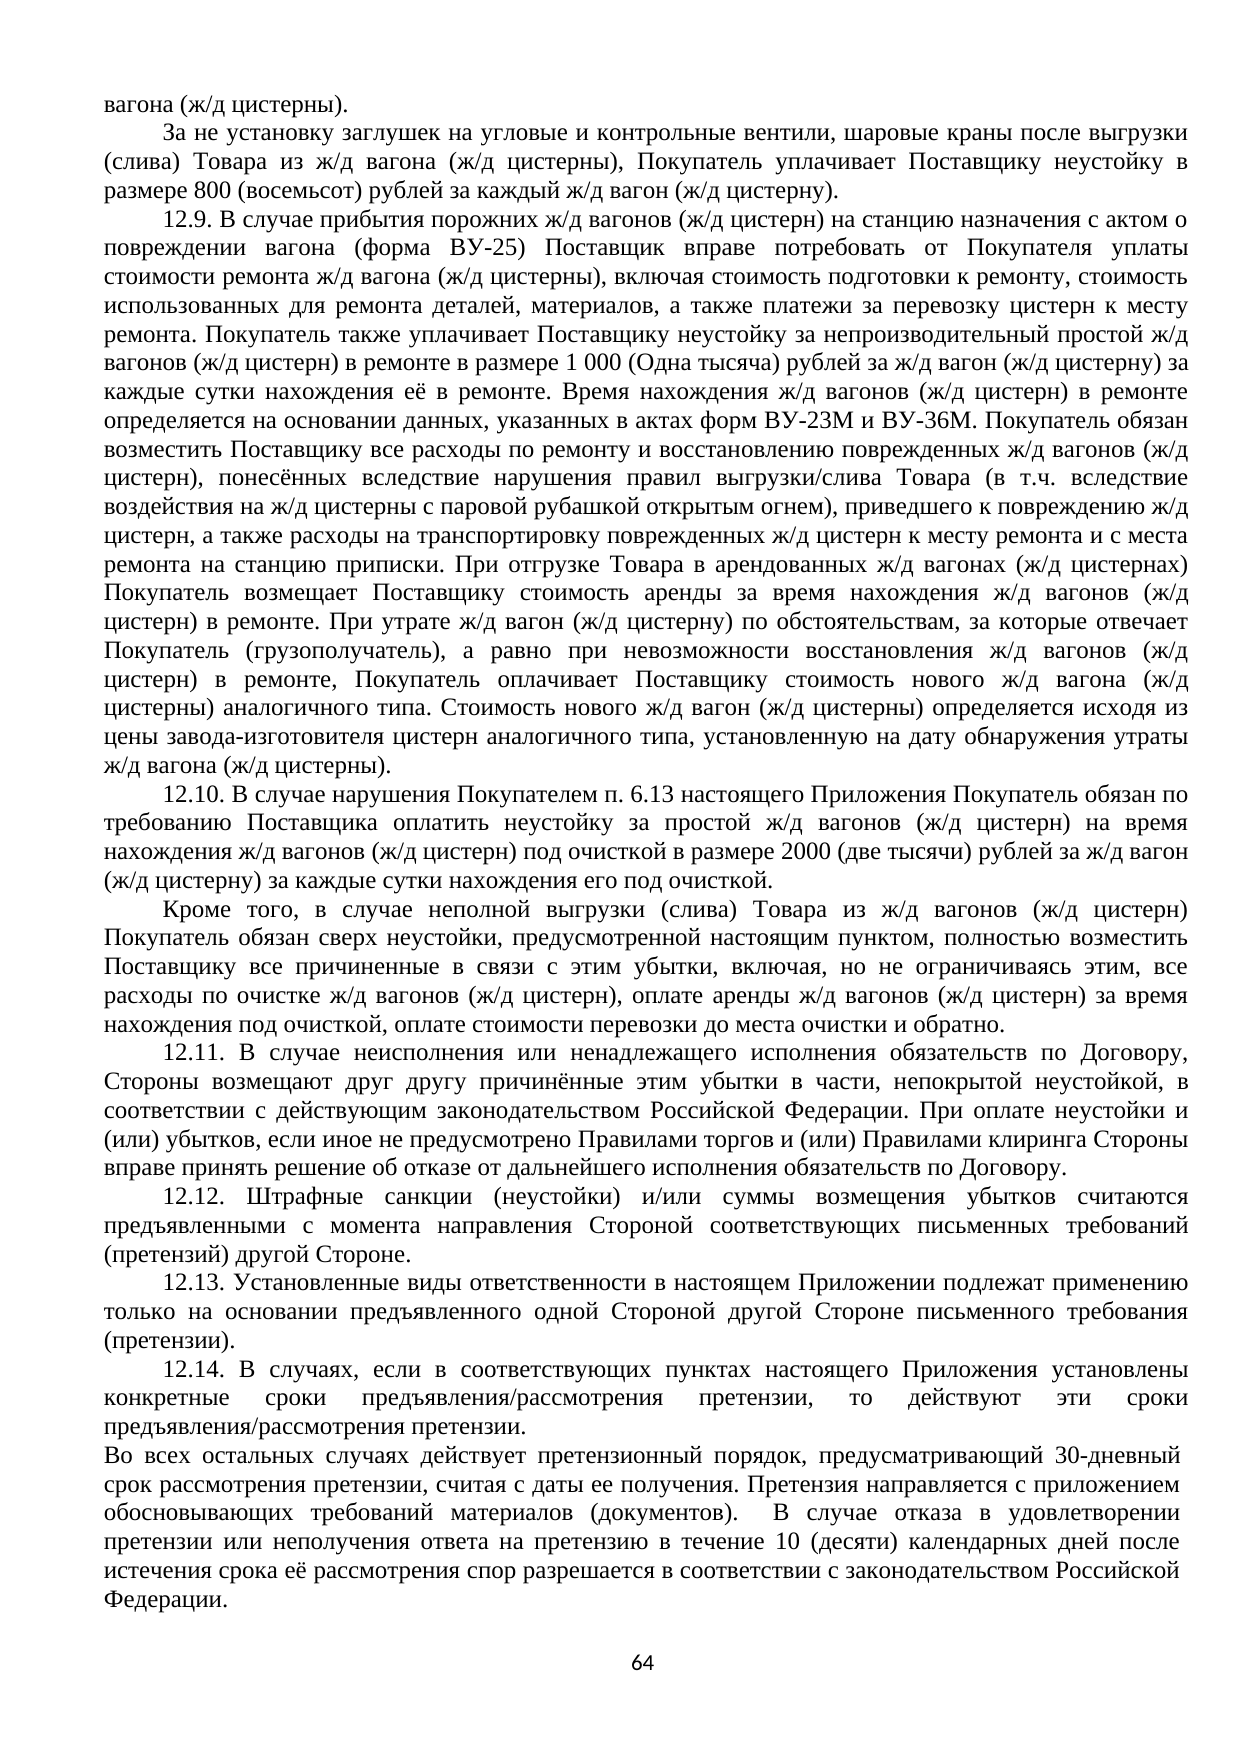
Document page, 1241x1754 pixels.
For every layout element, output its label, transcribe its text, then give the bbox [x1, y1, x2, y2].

text 12.11. В случае неисполнения или ненадлежащего исполнения обязательств по Договору, Стороны возмещают друг другу причинённые этим убытки в части, непокрытой неустойкой, в соответствии с действующим законодательством Российской Федерации. При оплате неустойки и (или) убытков, если иное не предусмотрено Правилами торгов и (или) Правилами клиринга Стороны вправе принять решение об отказе от дальнейшего исполнения обязательств по Договору. [103, 1037, 1189, 1181]
text 12.10. В случае нарушения Покупателем п. 6.13 настоящего Приложения Покупатель обязан по требованию Поставщика оплатить неустойку за простой ж/д вагонов (ж/д цистерн) на время нахождения ж/д вагонов (ж/д цистерн) под очисткой в размере 2000 (две тысячи) рублей за ж/д вагон (ж/д цистерну) за каждые сутки нахождения его под очисткой. [103, 779, 1189, 894]
text 12.14. В случаях, если в соответствующих пунктах настоящего Приложения установлены конкретные сроки предъявления/рассмотрения претензии, то действуют эти сроки предъявления/рассмотрения претензии. [103, 1354, 1189, 1440]
text 12.13. Установленные виды ответственности в настоящем Приложении подлежат применению только на основании предъявленного одной Стороной другой Стороне письменного требования (претензии). [103, 1267, 1189, 1354]
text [103, 89, 1189, 117]
text 12.9. В случае прибытия порожних ж/д вагонов (ж/д цистерн) на станцию назначения с актом о повреждении вагона (форма ВУ-25) Поставщик вправе потребовать от Покупателя уплаты стоимости ремонта ж/д вагона (ж/д цистерны), включая стоимость подготовки к ремонту, стоимость использованных для ремонта деталей, материалов, а также платежи за перевозку цистерн к месту ремонта. Покупатель также уплачивает Поставщику неустойку за непроизводительный простой ж/д вагонов (ж/д цистерн) в ремонте в размере 1 000 (Одна тысяча) рублей за ж/д вагон (ж/д цистерну) за каждые сутки нахождения её в ремонте. Время нахождения ж/д вагонов (ж/д цистерн) в ремонте определяется на основании данных, указанных в актах форм ВУ-23М и ВУ-36М. Покупатель обязан возместить Поставщику все расходы по ремонту и восстановлению поврежденных ж/д вагонов (ж/д цистерн), понесённых вследствие нарушения правил выгрузки/слива Товара (в т.ч. вследствие воздействия на ж/д цистерны с паровой рубашкой открытым огнем), приведшего к повреждению ж/д цистерн, а также расходы на транспортировку поврежденных ж/д цистерн к месту ремонта и с места ремонта на станцию приписки. При отгрузке Товара в арендованных ж/д вагонах (ж/д цистернах) Покупатель возмещает Поставщику стоимость аренды за время нахождения ж/д вагонов (ж/д цистерн) в ремонте. При утрате ж/д вагон (ж/д цистерну) по обстоятельствам, за которые отвечает Покупатель (грузополучатель), а равно при невозможности восстановления ж/д вагонов (ж/д цистерн) в ремонте, Покупатель оплачивает Поставщику стоимость нового ж/д вагона (ж/д цистерны) аналогичного типа. Стоимость нового ж/д вагон (ж/д цистерны) определяется исходя из цены завода-изготовителя цистерн аналогичного типа, установленную на дату обнаружения утраты ж/д вагона (ж/д цистерны). [103, 204, 1189, 779]
text 12.12. Штрафные санкции (неустойки) и/или суммы возмещения убытков считаются предъявленными с момента направления Стороной соответствующих письменных требований (претензий) другой Стороне. [103, 1181, 1189, 1267]
text Кроме того, в случае неполной выгрузки (слива) Товара из ж/д вагонов (ж/д цистерн) Покупатель обязан сверх неустойки, предусмотренной настоящим пунктом, полностью возместить Поставщику все причиненные в связи с этим убытки, включая, но не ограничиваясь этим, все расходы по очистке ж/д вагонов (ж/д цистерн), оплате аренды ж/д вагонов (ж/д цистерн) за время нахождения под очисткой, оплате стоимости перевозки до места очистки и обратно. [103, 894, 1189, 1037]
text За не установку заглушек на угловые и контрольные вентили, шаровые краны после выгрузки (слива) Товара из ж/д вагона (ж/д цистерны), Покупатель уплачивает Поставщику неустойку в размере 800 (восемьсот) рублей за каждый ж/д вагон (ж/д цистерну). [103, 117, 1189, 204]
text Во всех остальных случаях действует претензионный порядок, предусматривающий 30-дневный срок рассмотрения претензии, считая с даты ее получения. Претензия направляется с приложением обосновывающих требований материалов (документов). В случае отказа в удовлетворении претензии или неполучения ответа на претензию в течение 10 (десяти) календарных дней после истечения срока её рассмотрения спор разрешается в соответствии с законодательством Российской Федерации. [103, 1440, 1181, 1612]
